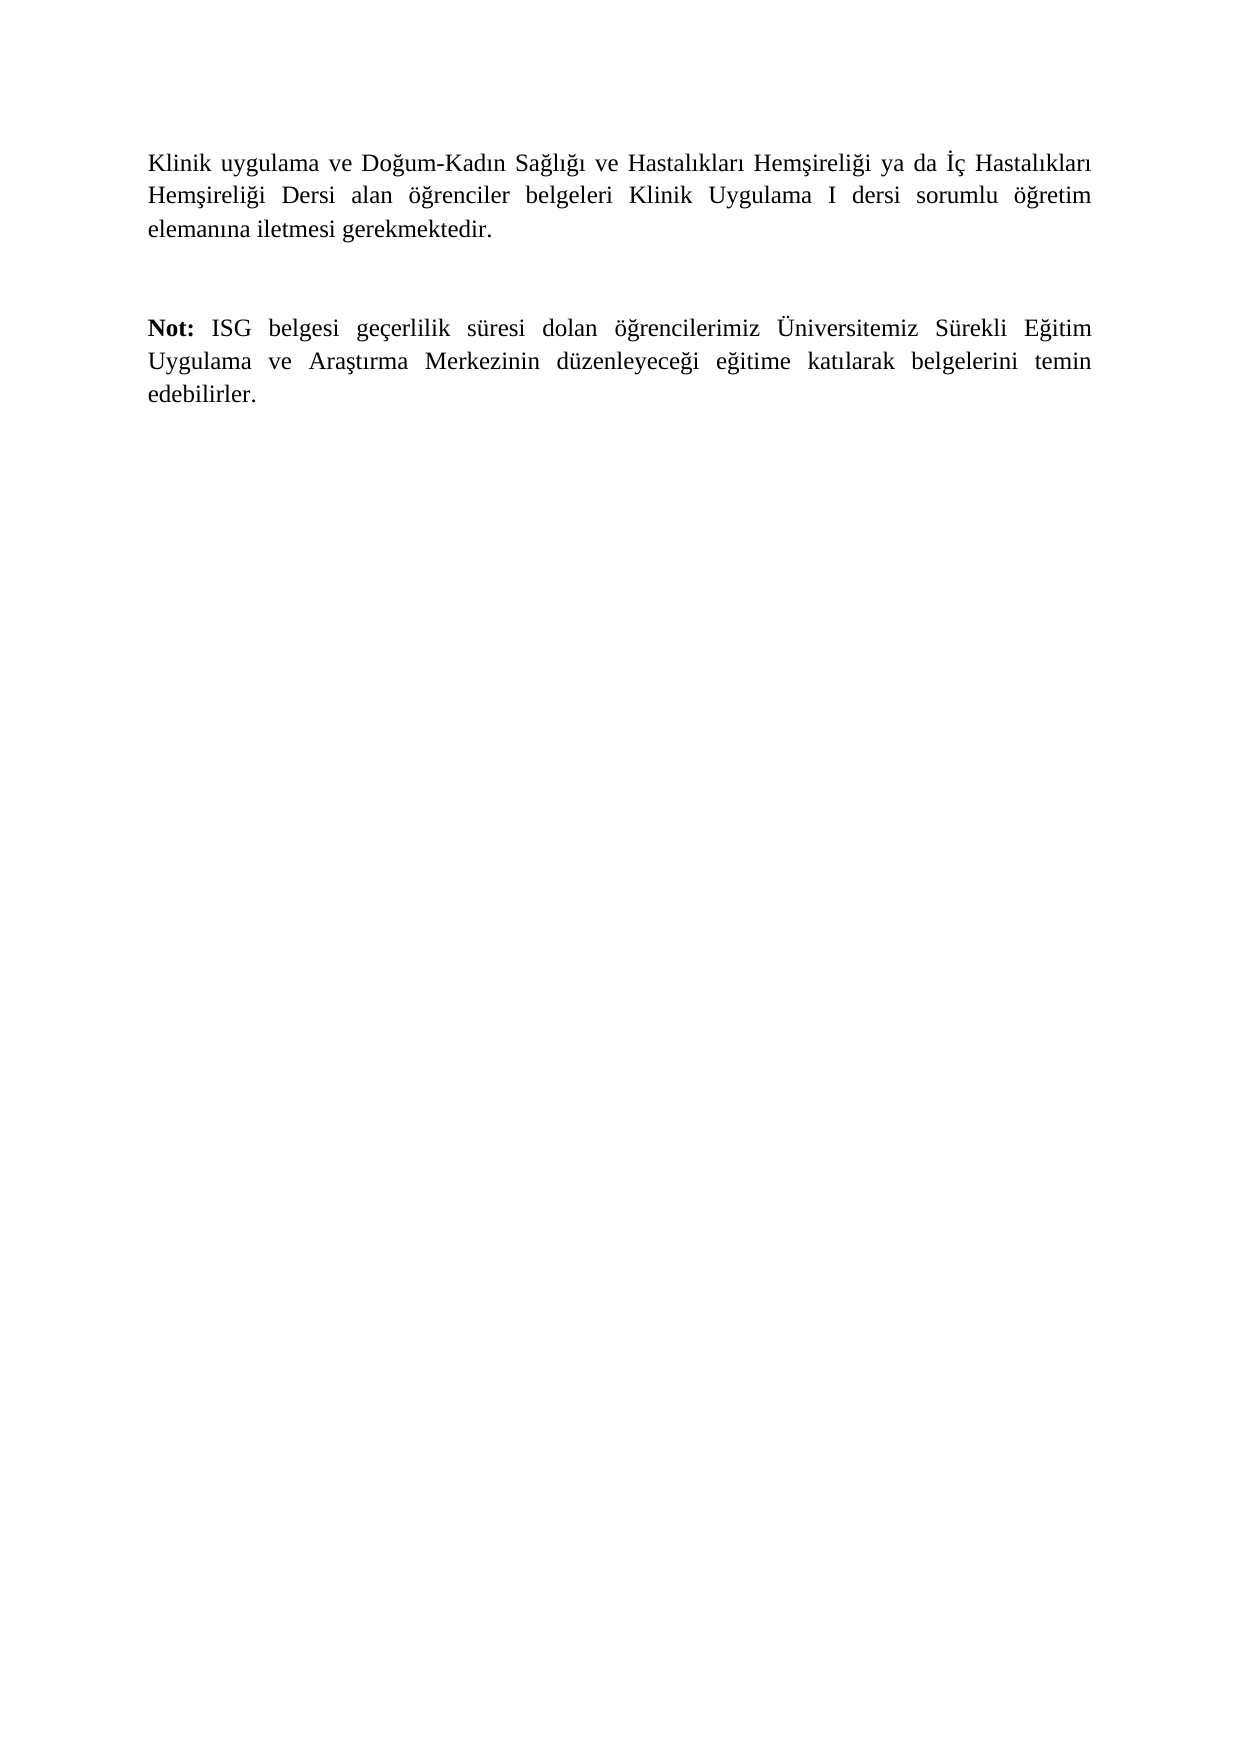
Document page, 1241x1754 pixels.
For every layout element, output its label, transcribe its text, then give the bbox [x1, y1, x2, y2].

text Not: ISG belgesi geçerlilik süresi dolan öğrencilerimiz Üniversitemiz Sürekli Eğitim Uygulama ve Araştırma Merkezinin düzenleyeceği eğitime katılarak belgelerini temin edebilirler. [148, 313, 1093, 408]
text Klinik uygulama ve Doğum-Kadın Sağlığı ve Hastalıkları Hemşireliği ya da İç Hastalıkları Hemşireliği Dersi alan öğrenciler belgeleri Klinik Uygulama I dersi sorumlu öğretim elemanına iletmesi gerekmektedir. [148, 148, 1093, 242]
